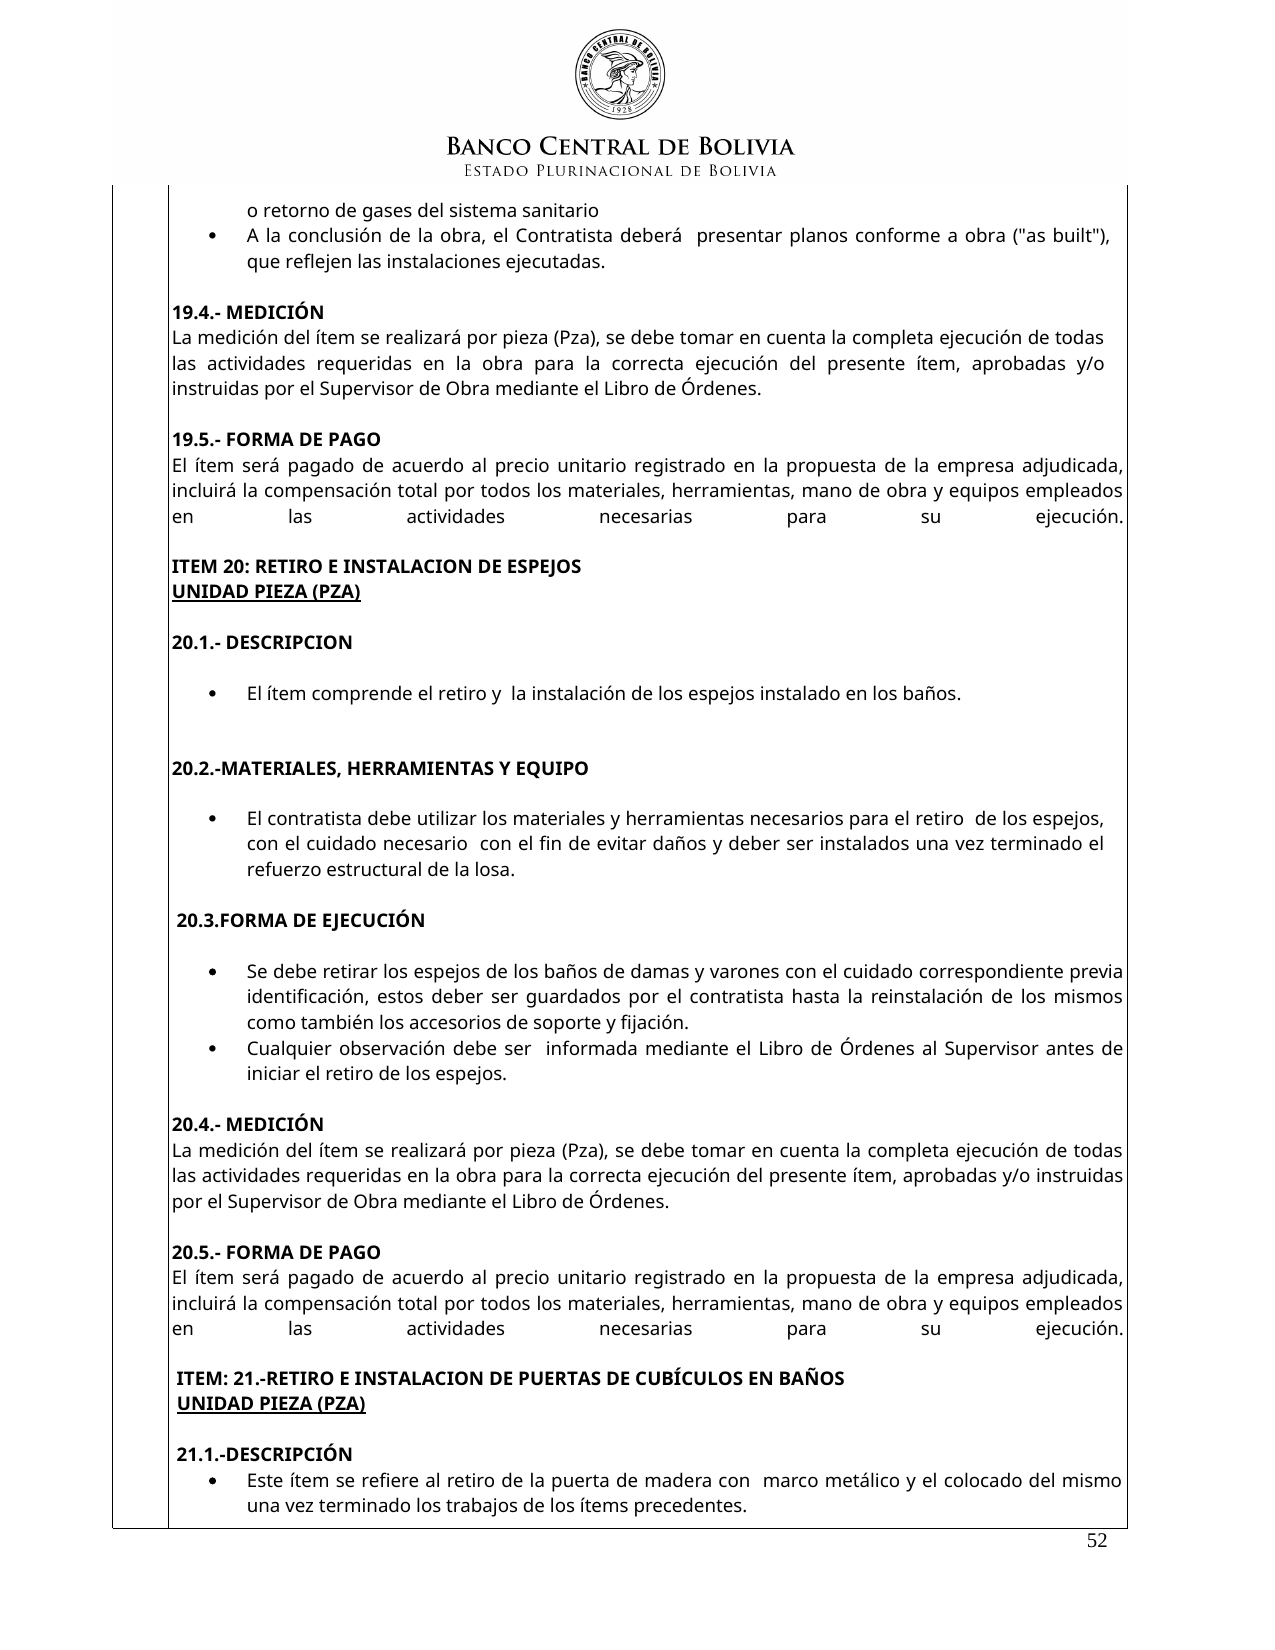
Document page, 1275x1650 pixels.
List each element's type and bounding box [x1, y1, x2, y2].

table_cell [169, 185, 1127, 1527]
picture [109, 0, 1129, 185]
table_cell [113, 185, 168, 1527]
